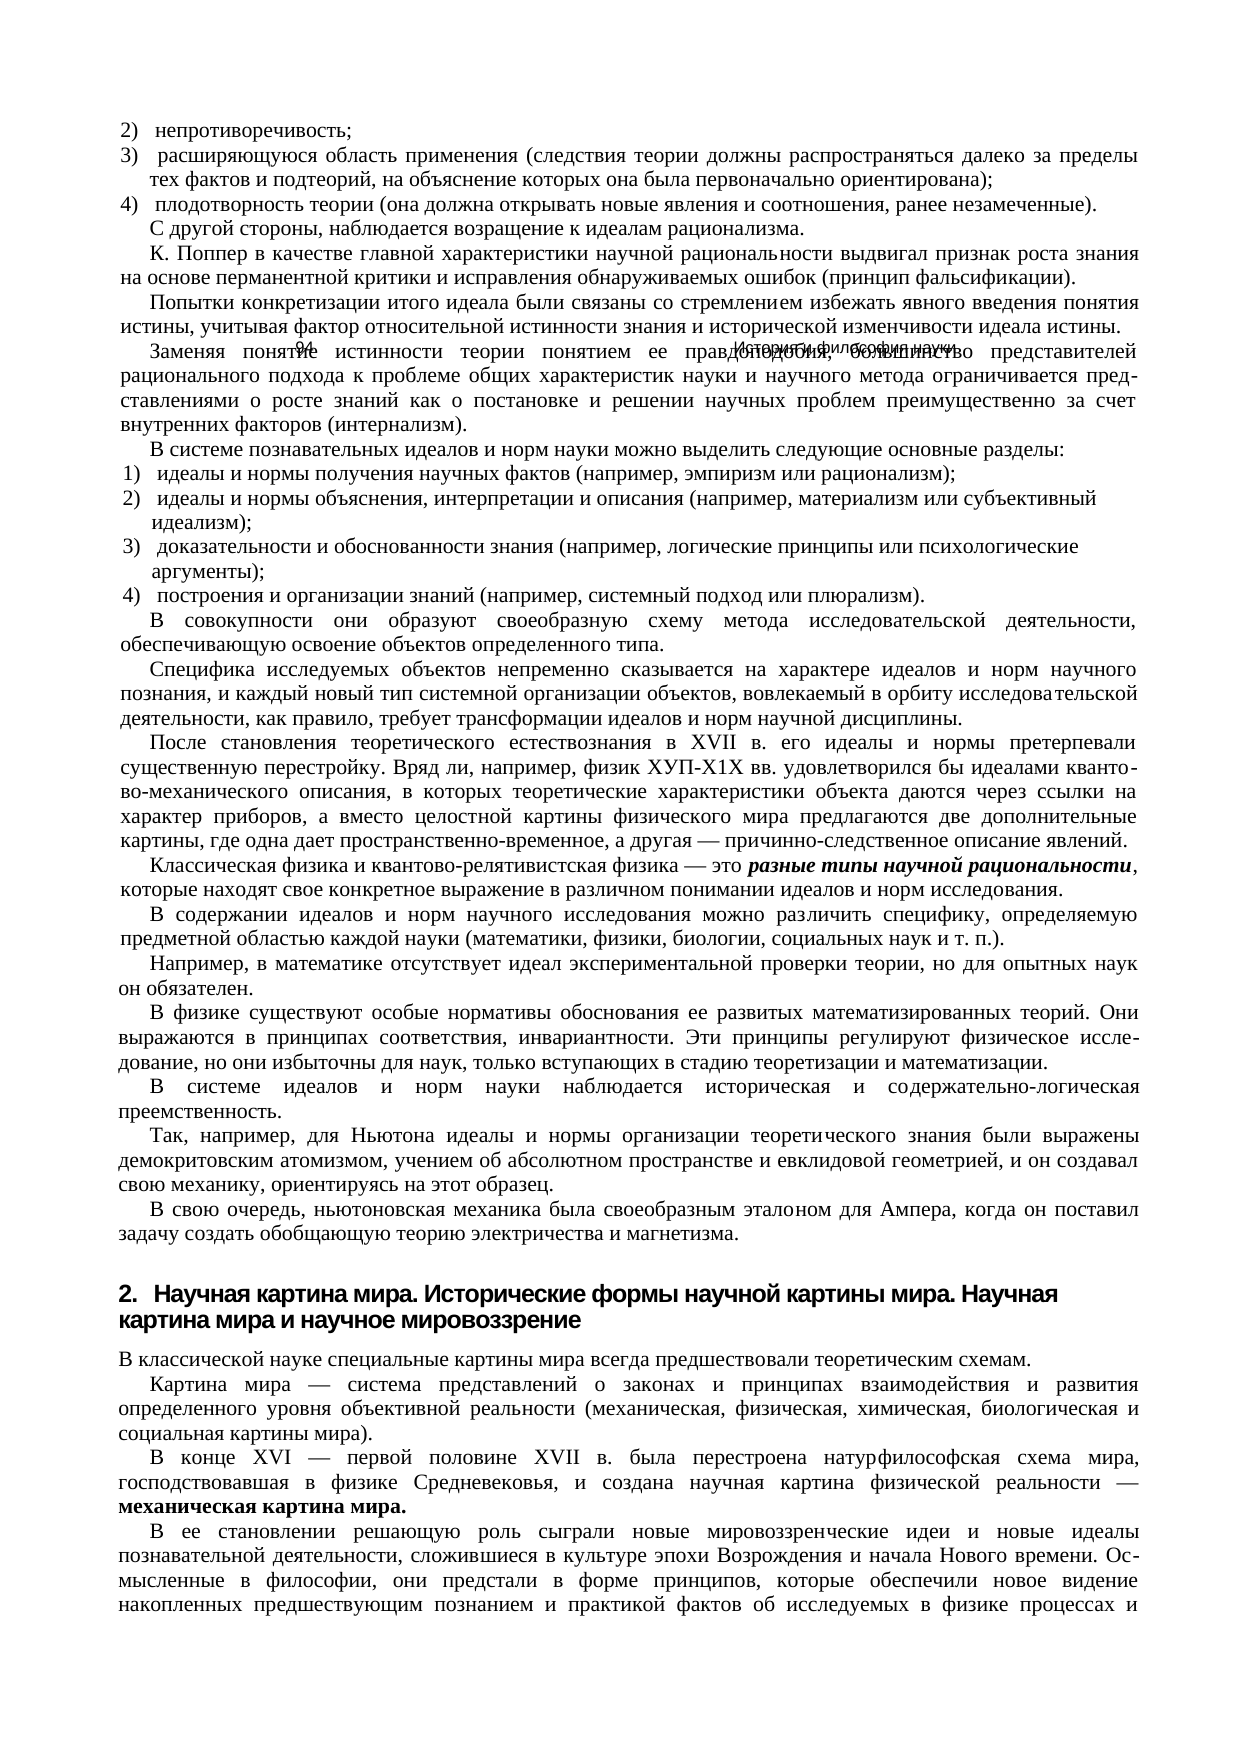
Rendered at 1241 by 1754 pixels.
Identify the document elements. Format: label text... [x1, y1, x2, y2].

list идеалы и нормы получения научных фактов (например, эмпиризм или рационализм); [122, 461, 1138, 485]
subtitle Научная картина мира. Исторические формы научной картины мира. Научная картина мира и научное мировоззрение [118, 1282, 1077, 1334]
text Классическая физика и квантово-релятивистская физика — это разные типы научной рациональности, которые находят свое конкретное выражение в различном понимании идеалов и норм исследования. [120, 852, 1138, 901]
list расширяющуюся область применения (следствия теории должны распространяться далеко за пределы тех фактов и подтеорий, на объяснение которых она была первоначально ориентирована); [120, 143, 1140, 192]
text В системе познавательных идеалов и норм науки можно выделить следующие основные разделы: [120, 436, 1138, 461]
text После становления теоретического естествознания в XVII в. его идеалы и нормы претерпевали существенную перестройку. Вряд ли, например, физик ХУП-Х1Х вв. удовлетворился бы идеалами квантово-механического описания, в которых теоретические характеристики объекта даются через ссылки на характер приборов, а вместо целостной картины физического мира предлагаются две дополнительные картины, где одна дает пространственно-временное, а другая — причинно-следственное описание явлений. [120, 730, 1138, 852]
text Специфика исследуемых объектов непременно сказывается на характере идеалов и норм научного познания, и каждый новый тип системной организации объектов, вовлекаемый в орбиту исследовательской деятельности, как правило, требует трансформации идеалов и норм научной дисциплины. [120, 657, 1138, 730]
text В совокупности они образуют своеобразную схему метода исследовательской деятельности, обеспечивающую освоение объектов определенного типа. [120, 608, 1138, 657]
list плодотворность теории (она должна открывать новые явления и соотношения, ранее незамеченные). [120, 192, 1140, 216]
text Заменяя понятие истинности теории понятием ее правдоподобия, большинство представителей рационального подхода к проблеме общих характеристик науки и научного метода ограничивается представлениями о росте знаний как о постановке и решении научных проблем преимущественно за счет внутренних факторов (интернализм). [120, 338, 1138, 436]
text Попытки конкретизации итого идеала были связаны со стремлением избежать явного введения понятия истины, учитывая фактор относительной истинности знания и исторической изменчивости идеала истины. [120, 289, 1140, 338]
list доказательности и обоснованности знания (например, логические принципы или психологические аргументы); [122, 534, 1138, 583]
text В системе идеалов и норм науки наблюдается историческая и содержательно-логическая преемственность. [118, 1074, 1140, 1123]
list идеалы и нормы объяснения, интерпретации и описания (например, материализм или субъективный идеализм); [122, 485, 1138, 534]
text С другой стороны, наблюдается возращение к идеалам рационализма. [120, 216, 1140, 241]
text Так, например, для Ньютона идеалы и нормы организации теоретического знания были выражены демокритовским атомизмом, учением об абсолютном пространстве и евклидовой геометрией, и он создавал свою механику, ориентируясь на этот образец. [118, 1123, 1140, 1197]
text К. Поппер в качестве главной характеристики научной рациональности выдвигал признак роста знания на основе перманентной критики и исправления обнаруживаемых ошибок (принцип фальсификации). [120, 241, 1140, 289]
text В конце XVI — первой половине XVII в. была перестроена натурфилософская схема мира, господствовавшая в физике Средневековья, и создана научная картина физической реальности — механическая картина мира. [118, 1445, 1140, 1519]
text В классической науке специальные картины мира всегда предшествовали теоретическим схемам. [118, 1347, 1140, 1372]
list построения и организации знаний (например, системный подход или плюрализм). [122, 583, 1138, 608]
text В физике существуют особые нормативы обоснования ее развитых математизированных теорий. Они выражаются в принципах соответствия, инвариантности. Эти принципы регулируют физическое исследование, но они избыточны для наук, только вступающих в стадию теоретизации и математизации. [118, 1000, 1140, 1074]
text Например, в математике отсутствует идеал экспериментальной проверки теории, но для опытных наук он обязателен. [118, 950, 1140, 1000]
text В содержании идеалов и норм научного исследования можно различить специфику, определяемую предметной областью каждой науки (математики, физики, биологии, социальных наук и т. п.). [120, 901, 1138, 950]
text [118, 1519, 1140, 1617]
text В свою очередь, ньютоновская механика была своеобразным эталоном для Ампера, когда он поставил задачу создать обобщающую теорию электричества и магнетизма. [118, 1197, 1140, 1246]
list непротиворечивость; [120, 118, 1140, 143]
text Картина мира — система представлений о законах и принципах взаимодействия и развития определенного уровня объективной реальности (механическая, физическая, химическая, биологическая и социальная картины мира). [118, 1372, 1140, 1445]
